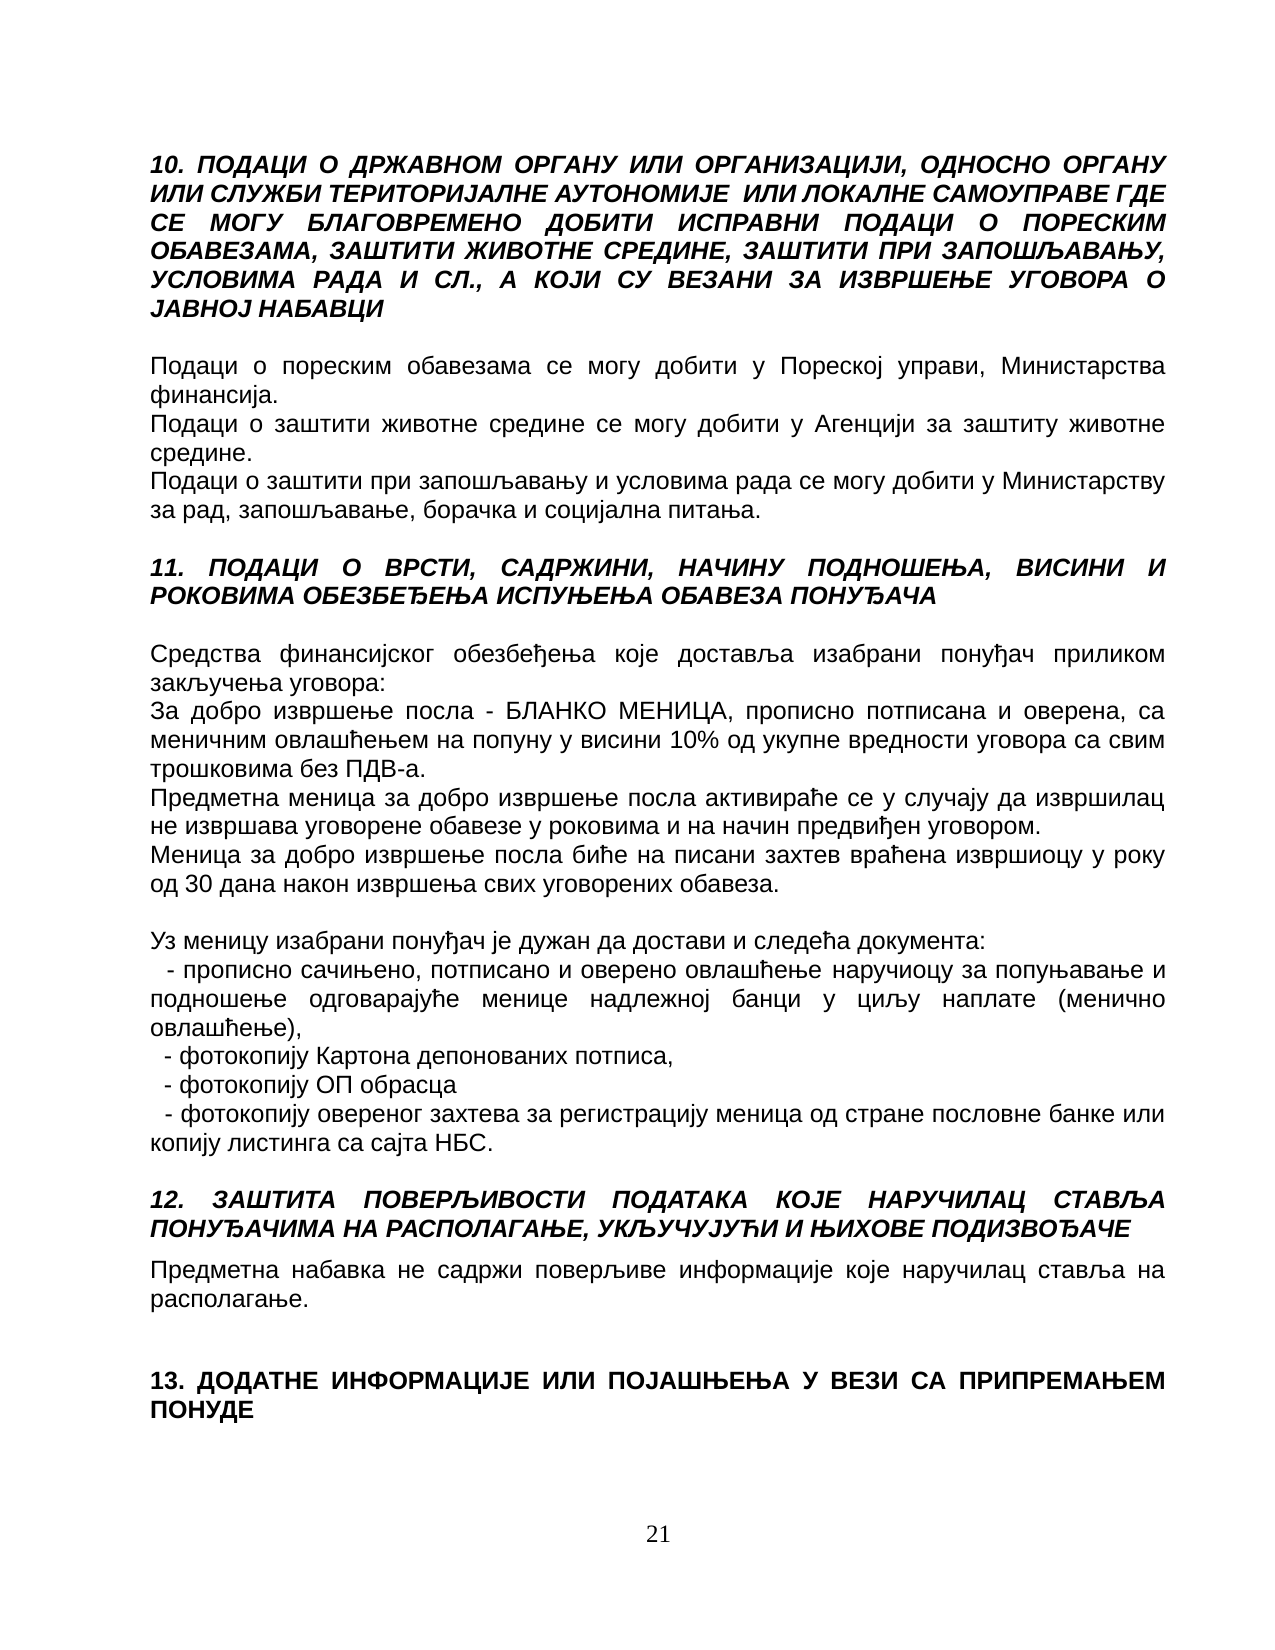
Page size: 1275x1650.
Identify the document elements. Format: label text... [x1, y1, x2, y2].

text 10. ПОДАЦИ О ДРЖАВНОМ ОРГАНУ ИЛИ ОРГАНИЗАЦИЈИ, ОДНОСНО ОРГАНУ ИЛИ СЛУЖБИ ТЕРИТОРИЈАЛНЕ АУТОНОМИЈЕ ИЛИ ЛОКАЛНЕ САМОУПРАВЕ ГДЕ СЕ МОГУ БЛАГОВРЕМЕНО ДОБИТИ ИСПРАВНИ ПОДАЦИ О ПОРЕСКИМ ОБАВЕЗАМА, ЗАШТИТИ ЖИВОТНЕ СРЕДИНЕ, ЗАШТИТИ ПРИ ЗАПОШЉАВАЊУ, УСЛОВИМА РАДА И СЛ., А КОЈИ СУ ВЕЗАНИ ЗА ИЗВРШЕЊЕ УГОВОРА О ЈАВНОЈ НАБАВЦИ [150, 150, 1167, 322]
text 11. ПОДАЦИ О ВРСТИ, САДРЖИНИ, НАЧИНУ ПОДНОШЕЊА, ВИСИНИ И РОКОВИМА ОБЕЗБЕЂЕЊА ИСПУЊЕЊА ОБАВЕЗА ПОНУЂАЧА [150, 552, 1167, 610]
text Подаци о заштити животне средине се могу добити у Агенцији за заштиту животне средине. [150, 409, 1167, 466]
text - прописно сачињено, потписано и оверено овлашћење наручиоцу за попуњавање и подношење одговарајуће менице надлежној банци у циљу наплате (менично овлашћење), [150, 955, 1167, 1041]
text Меница за добро извршење посла биће на писани захтев враћена извршиоцу у року од 30 дана након извршења свих уговорених обавеза. [150, 840, 1167, 897]
text За добро извршење посла - БЛАНКО МЕНИЦА, прописно потписана и оверена, са меничним овлашћењем на попуну у висини 10% од укупне вредности уговора са свим трошковима без ПДВ-а. [150, 696, 1167, 782]
text - фотокопију овереног захтева за регистрацију меница од стране пословне банке или копију листинга са сајта НБС. [150, 1099, 1167, 1156]
text 12. ЗАШТИТА ПОВЕРЉИВОСТИ ПОДАТАКА КОЈЕ НАРУЧИЛАЦ СТАВЉА ПОНУЂАЧИМА НА РАСПОЛАГАЊЕ, УКЉУЧУЈУЋИ И ЊИХОВЕ ПОДИЗВОЂАЧЕ [150, 1185, 1167, 1242]
text Предметна набавка не садржи поверљиве информације које наручилац ставља на располагање. [150, 1255, 1167, 1312]
text Уз меницу изабрани понуђач је дужан да достави и следећа документа: [150, 926, 1167, 955]
text - фотокопију Картона депонованих потписа, [150, 1041, 1167, 1070]
text Подаци о пореским обавезама се могу добити у Пореској управи, Министарства финансија. [150, 351, 1167, 409]
text Предметна меница за добро извршење посла активираће се у случају да извршилац не извршава уговорене обавезе у роковима и на начин предвиђен уговором. [150, 782, 1167, 840]
text Подаци о заштити при запошљавању и условима рада се могу добити у Министарству за рад, запошљавање, борачка и социјална питања. [150, 466, 1167, 524]
text - фотокопију ОП обрасца [150, 1070, 1167, 1099]
text Средства финансијског обезбеђења које доставља изабрани понуђач приликом закључења уговора: [150, 639, 1167, 696]
text 13. ДОДАТНЕ ИНФОРМАЦИЈЕ ИЛИ ПОЈАШЊЕЊА У ВЕЗИ СА ПРИПРЕМАЊЕМ ПОНУДЕ [150, 1366, 1167, 1424]
